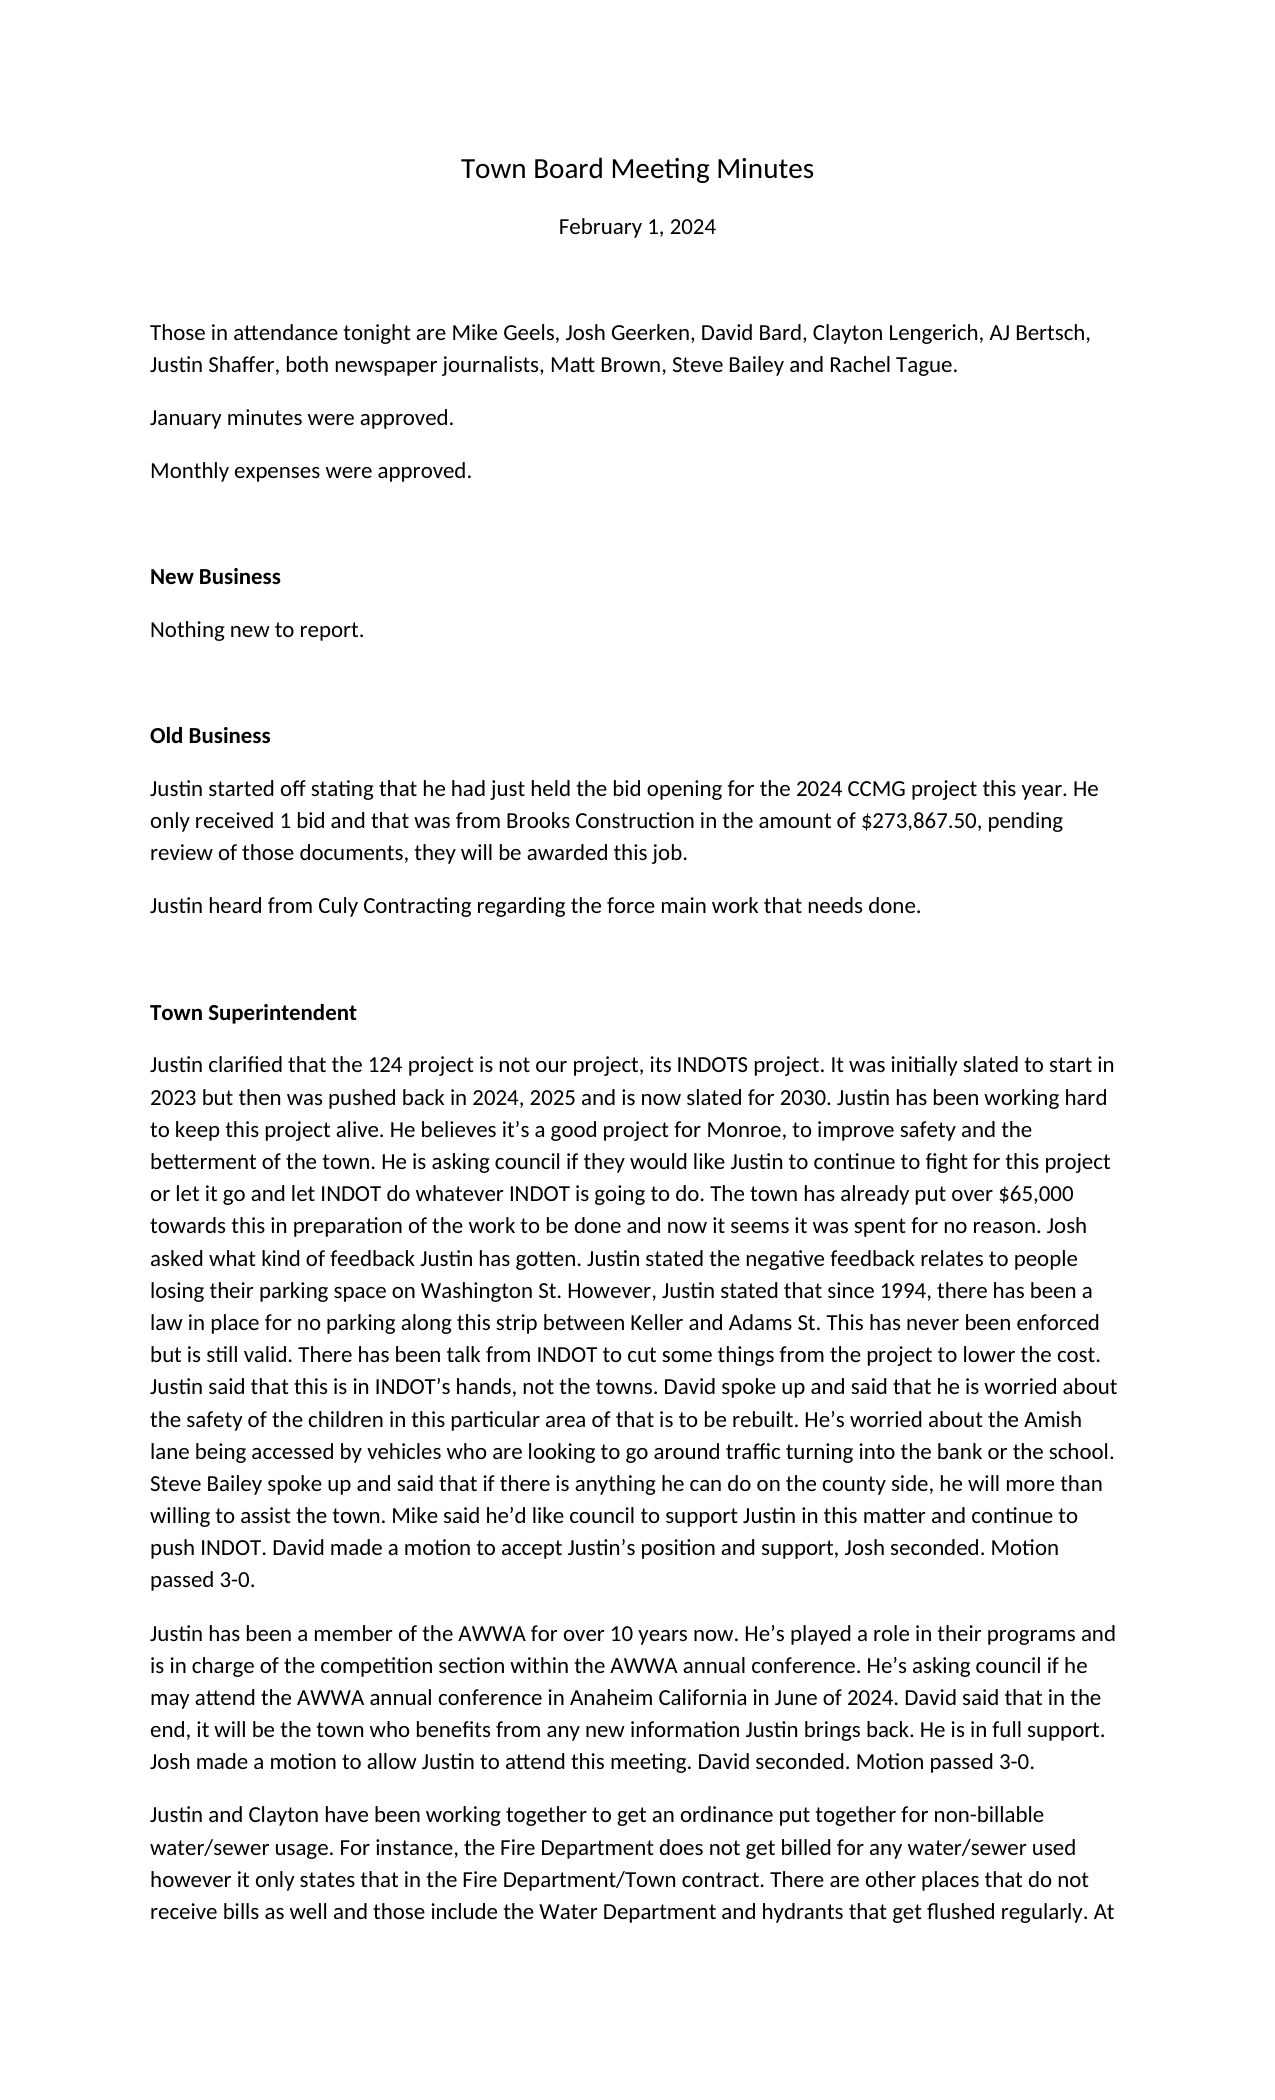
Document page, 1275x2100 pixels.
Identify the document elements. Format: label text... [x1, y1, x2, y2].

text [150, 1800, 1125, 1925]
text Town Superintendent [150, 998, 1125, 1026]
text Old Business [150, 721, 1125, 749]
text Justin has been a member of the AWWA for over 10 years now. He’s played a role in their programs and is in charge of the competition section within the AWWA annual conference. He’s asking council if he may attend the AWWA annual conference in Anaheim California in June of 2024. David said that in the end, it will be the town who benefits from any new information Justin brings back. He is in full support. Josh made a motion to allow Justin to attend this meeting. David seconded. Motion passed 3-0. [150, 1619, 1125, 1775]
text Justin started off stating that he had just held the bid opening for the 2024 CCMG project this year. He only received 1 bid and that was from Brooks Construction in the amount of $273,867.50, pending review of those documents, they will be awarded this job. [150, 774, 1125, 867]
text Monthly expenses were approved. [150, 456, 1125, 484]
text January minutes were approved. [150, 403, 1125, 431]
text Town Board Meeting Minutes [150, 150, 1125, 186]
text Nothing new to report. [150, 615, 1125, 643]
text New Business [150, 562, 1125, 590]
text Justin clarified that the 124 project is not our project, its INDOTS project. It was initially slated to start in 2023 but then was pushed back in 2024, 2025 and is now slated for 2030. Justin has been working hard to keep this project alive. He believes it’s a good project for Monroe, to improve safety and the betterment of the town. He is asking council if they would like Justin to continue to fight for this project or let it go and let INDOT do whatever INDOT is going to do. The town has already put over $65,000 towards this in preparation of the work to be done and now it seems it was spent for no reason. Josh asked what kind of feedback Justin has gotten. Justin stated the negative feedback relates to people losing their parking space on Washington St. However, Justin stated that since 1994, there has been a law in place for no parking along this strip between Keller and Adams St. This has never been enforced but is still valid. There has been talk from INDOT to cut some things from the project to lower the cost. Justin said that this is in INDOT’s hands, not the towns. David spoke up and said that he is worried about the safety of the children in this particular area of that is to be rebuilt. He’s worried about the Amish lane being accessed by vehicles who are looking to go around traffic turning into the bank or the school. Steve Bailey spoke up and said that if there is anything he can do on the county side, he will more than willing to assist the town. Mike said he’d like council to support Justin in this matter and continue to push INDOT. David made a motion to accept Justin’s position and support, Josh seconded. Motion passed 3-0. [150, 1051, 1125, 1594]
text Those in attendance tonight are Mike Geels, Josh Geerken, David Bard, Clayton Lengerich, AJ Bertsch, Justin Shaffer, both newspaper journalists, Matt Brown, Steve Bailey and Rachel Tague. [150, 318, 1125, 378]
text February 1, 2024 [150, 212, 1125, 240]
text Justin heard from Culy Contracting regarding the force main work that needs done. [150, 892, 1125, 919]
